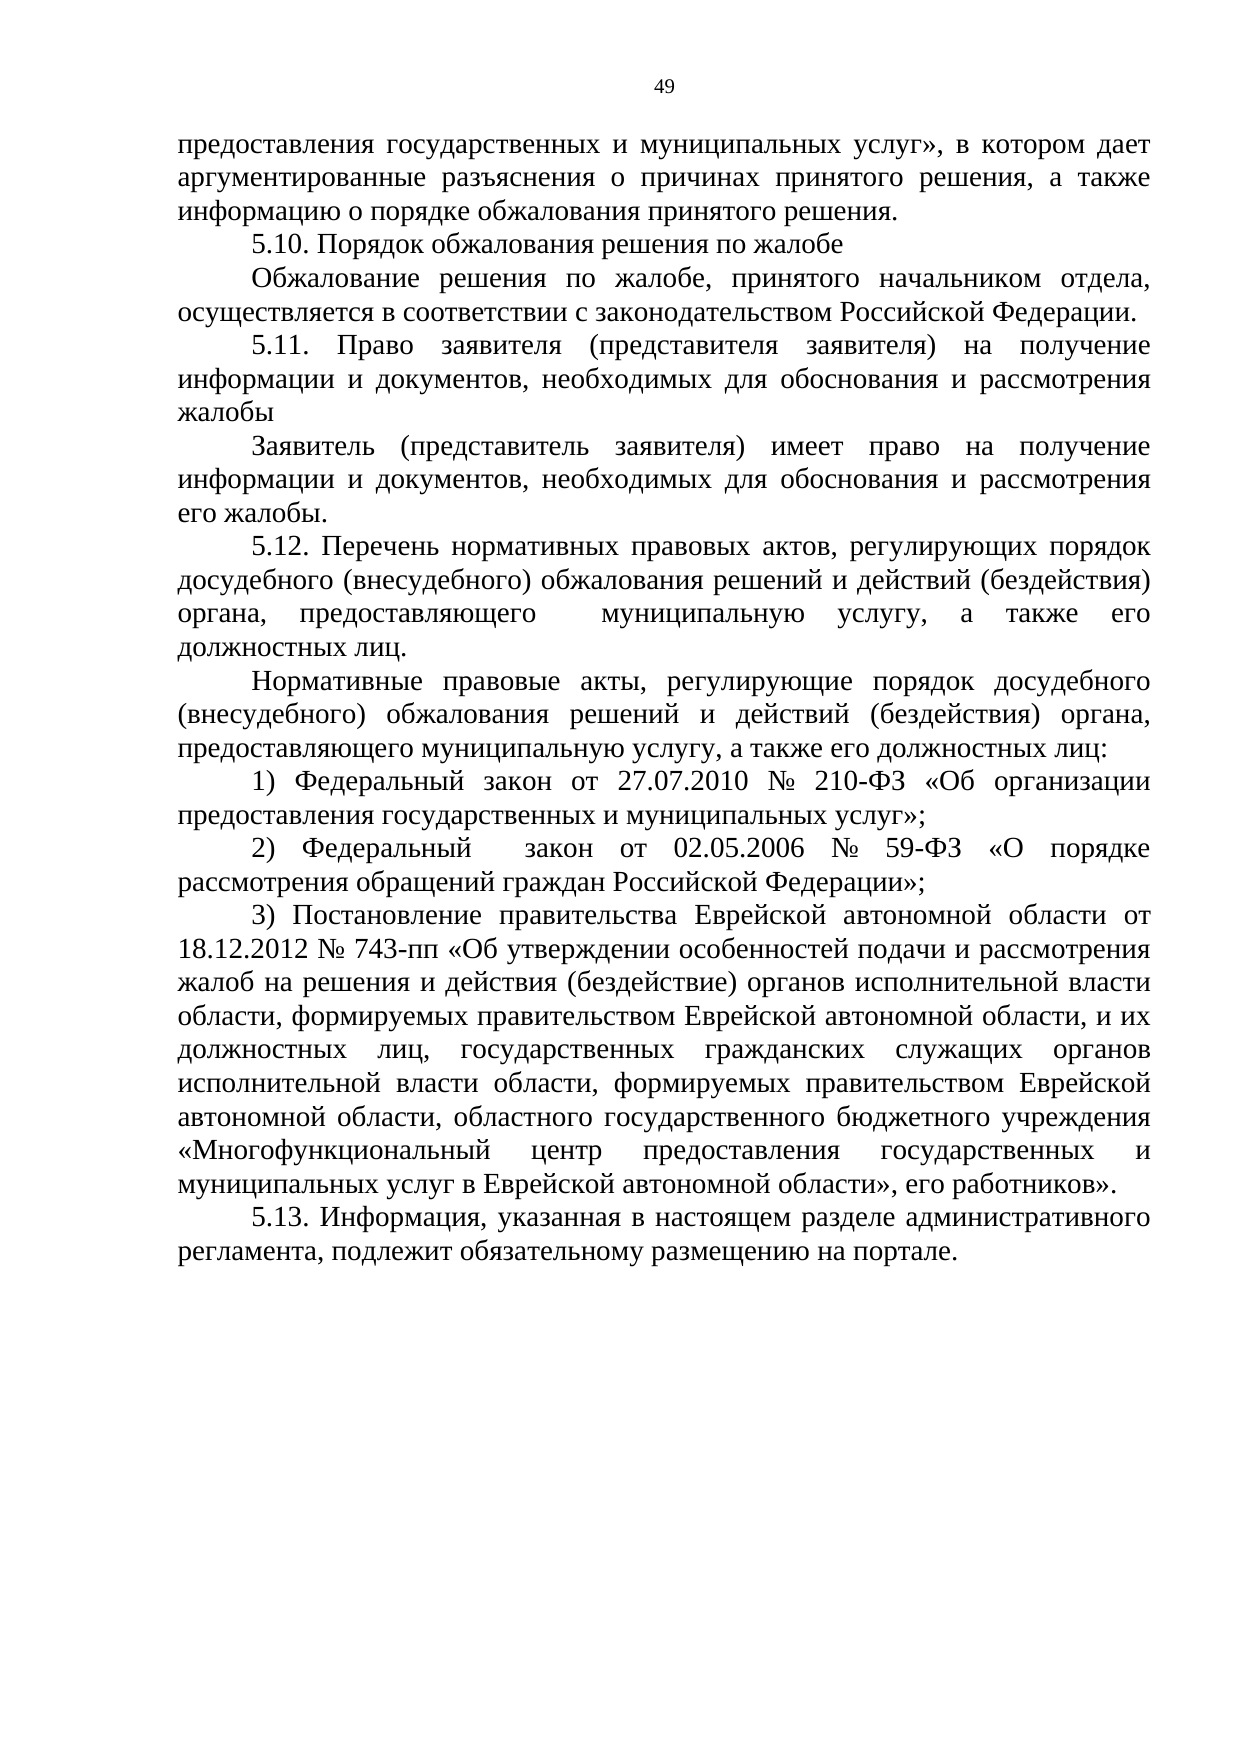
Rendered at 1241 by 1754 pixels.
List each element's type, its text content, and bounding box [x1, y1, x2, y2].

text 1) Федеральный закон от 27.07.2010 № 210-ФЗ «Об организации предоставления государственных и муниципальных услуг»; [177, 763, 1152, 830]
text 5.11. Право заявителя (представителя заявителя) на получение информации и документов, необходимых для обоснования и рассмотрения жалобы [177, 327, 1152, 428]
text 5.12. Перечень нормативных правовых актов, регулирующих порядок досудебного (внесудебного) обжалования решений и действий (бездействия) органа, предоставляющего муниципальную услугу, а также его должностных лиц. [177, 528, 1152, 663]
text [177, 126, 1152, 227]
text 3) Постановление правительства Еврейской автономной области от 18.12.2012 № 743-пп «Об утверждении особенностей подачи и рассмотрения жалоб на решения и действия (бездействие) органов исполнительной власти области, формируемых правительством Еврейской автономной области, и их должностных лиц, государственных гражданских служащих органов исполнительной власти области, формируемых правительством Еврейской автономной области, областного государственного бюджетного учреждения «Многофункциональный центр предоставления государственных и муниципальных услуг в Еврейской автономной области», его работников». [177, 897, 1152, 1199]
text 2) Федеральный закон от 02.05.2006 № 59-ФЗ «О порядке рассмотрения обращений граждан Российской Федерации»; [177, 830, 1152, 897]
text 5.10. Порядок обжалования решения по жалобе [177, 227, 1152, 260]
text Нормативные правовые акты, регулирующие порядок досудебного (внесудебного) обжалования решений и действий (бездействия) органа, предоставляющего муниципальную услугу, а также его должностных лиц: [177, 663, 1152, 763]
text 5.13. Информация, указанная в настоящем разделе административного регламента, подлежит обязательному размещению на портале. [177, 1199, 1152, 1266]
text Заявитель (представитель заявителя) имеет право на получение информации и документов, необходимых для обоснования и рассмотрения его жалобы. [177, 428, 1152, 528]
text Обжалование решения по жалобе, принятого начальником отдела, осуществляется в соответствии с законодательством Российской Федерации. [177, 260, 1152, 327]
